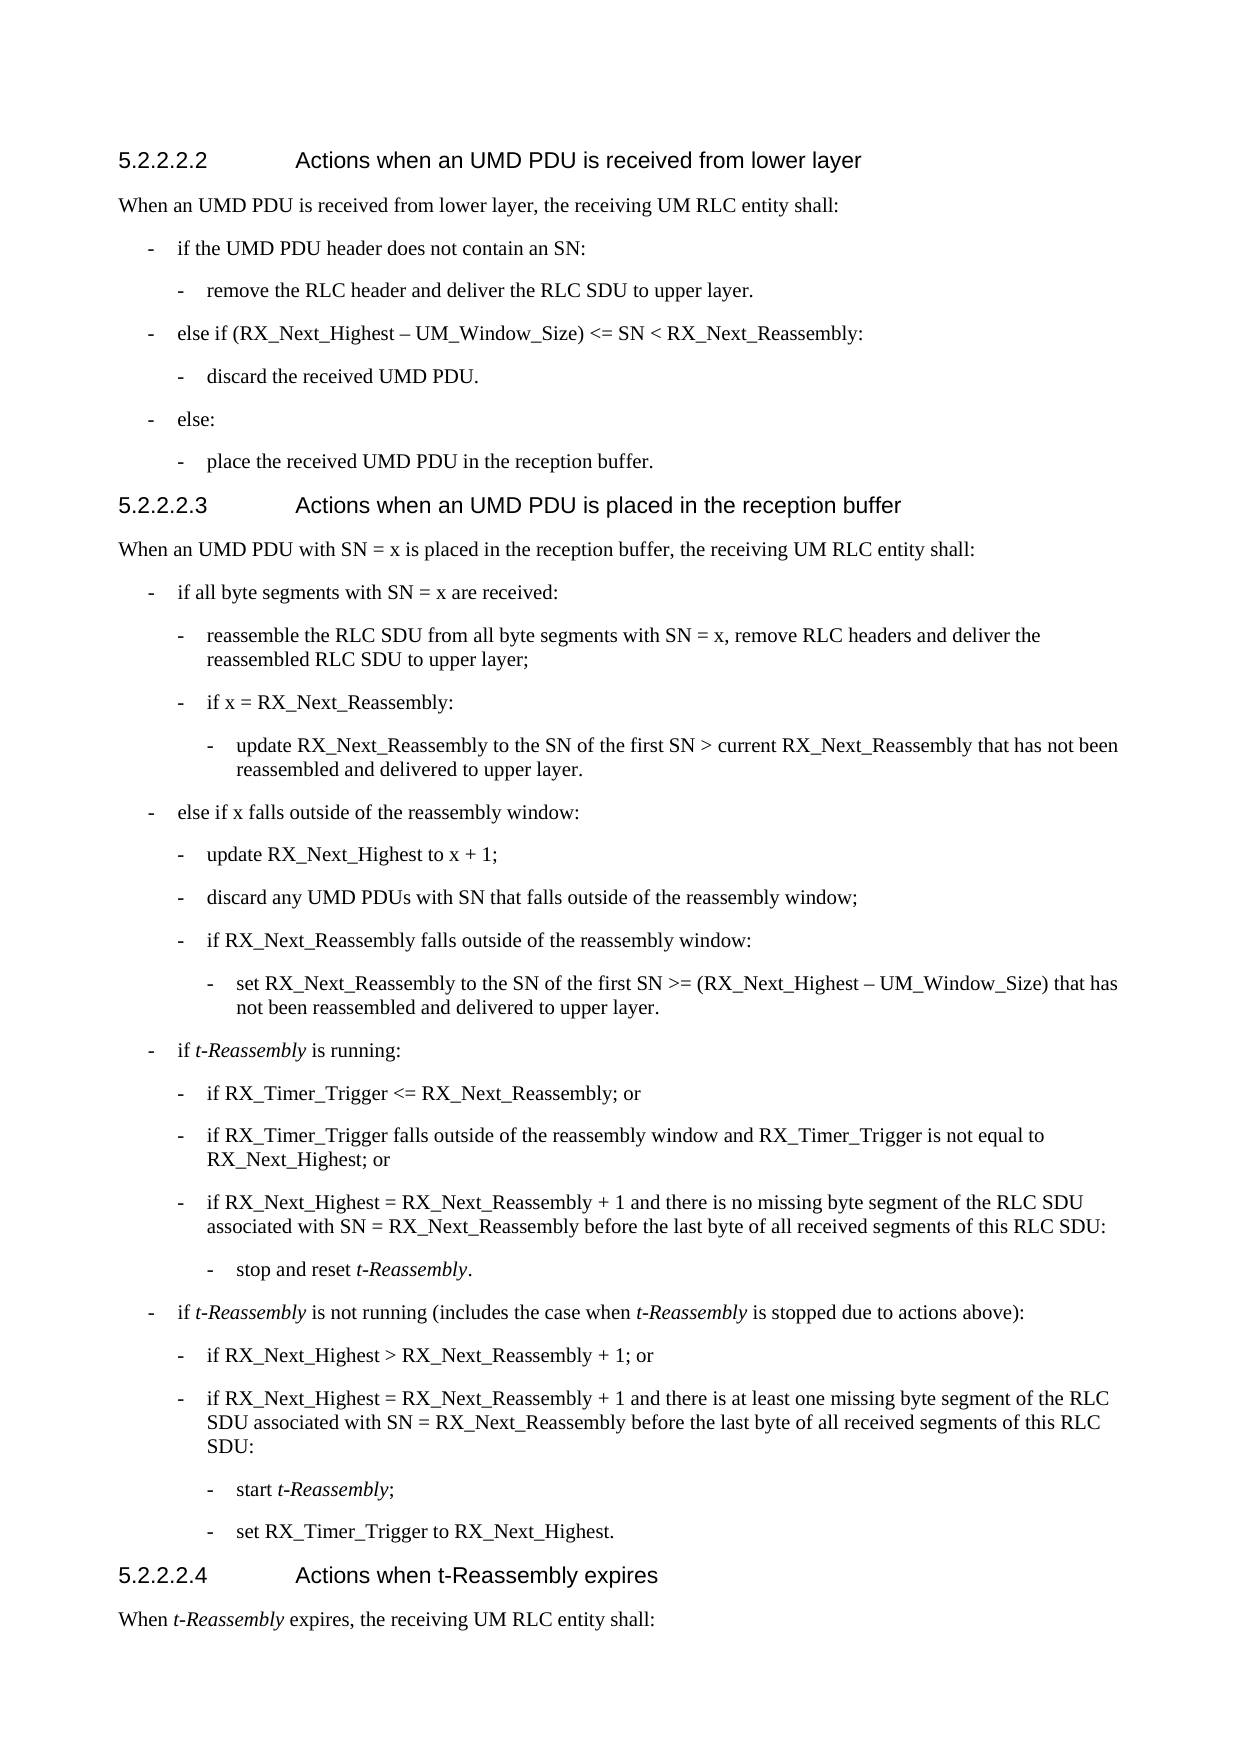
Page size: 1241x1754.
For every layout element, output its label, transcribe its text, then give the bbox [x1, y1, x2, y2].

subtitle 5.2.2.2.3 Actions when an UMD PDU is placed in the reception buffer [118, 492, 1122, 519]
text - if RX_Next_Highest = RX_Next_Reassembly + 1 and there is no missing byte segment of the RLC SDU associated with SN = RX_Next_Reassembly before the last byte of all received segments of this RLC SDU: [177, 1190, 1122, 1238]
text - if the UMD PDU header does not contain an SN: [147, 235, 1122, 259]
text - start t-Reassembly; [207, 1476, 1122, 1501]
text - set RX_Next_Reassembly to the SN of the first SN >= (RX_Next_Highest – UM_Window_Size) that has not been reassembled and delivered to upper layer. [207, 971, 1122, 1019]
text - if t-Reassembly is running: [148, 1038, 1122, 1062]
text - if t-Reassembly is not running (includes the case when t-Reassembly is stopped due to actions above): [148, 1300, 1122, 1324]
text When t-Reassembly expires, the receiving UM RLC entity shall: [118, 1607, 1122, 1631]
text When an UMD PDU is received from lower layer, the receiving UM RLC entity shall: [118, 193, 1122, 217]
text - else if x falls outside of the reassembly window: [148, 799, 1122, 824]
text - if RX_Next_Highest > RX_Next_Reassembly + 1; or [177, 1343, 1122, 1367]
text - if RX_Timer_Trigger <= RX_Next_Reassembly; or [177, 1081, 1122, 1104]
text - if RX_Next_Reassembly falls outside of the reassembly window: [177, 928, 1122, 952]
text - update RX_Next_Reassembly to the SN of the first SN > current RX_Next_Reassembly that has not been reassembled and delivered to upper layer. [207, 733, 1122, 781]
text - else if (RX_Next_Highest – UM_Window_Size) <= SN < RX_Next_Reassembly: [147, 321, 1122, 345]
text - discard any UMD PDUs with SN that falls outside of the reassembly window; [177, 885, 1122, 909]
text When an UMD PDU with SN = x is placed in the reception buffer, the receiving UM RLC entity shall: [118, 537, 1122, 561]
subtitle 5.2.2.2.4 Actions when t-Reassembly expires [118, 1562, 1122, 1588]
text - stop and reset t-Reassembly. [207, 1257, 1122, 1281]
text - place the received UMD PDU in the reception buffer. [177, 449, 1122, 473]
text - if all byte segments with SN = x are received: [148, 580, 1122, 604]
text - remove the RLC header and deliver the RLC SDU to upper layer. [177, 278, 1122, 302]
subtitle 5.2.2.2.2 Actions when an UMD PDU is received from lower layer [118, 147, 1122, 174]
text - discard the received UMD PDU. [177, 364, 1122, 388]
text - else: [147, 407, 1122, 431]
text - if RX_Timer_Trigger falls outside of the reassembly window and RX_Timer_Trigger is not equal to RX_Next_Highest; or [177, 1123, 1122, 1171]
text - if x = RX_Next_Reassembly: [177, 690, 1122, 714]
text - set RX_Timer_Trigger to RX_Next_Highest. [207, 1519, 1122, 1543]
text - update RX_Next_Highest to x + 1; [177, 842, 1122, 866]
text - reassemble the RLC SDU from all byte segments with SN = x, remove RLC headers and deliver the reassembled RLC SDU to upper layer; [177, 623, 1122, 671]
